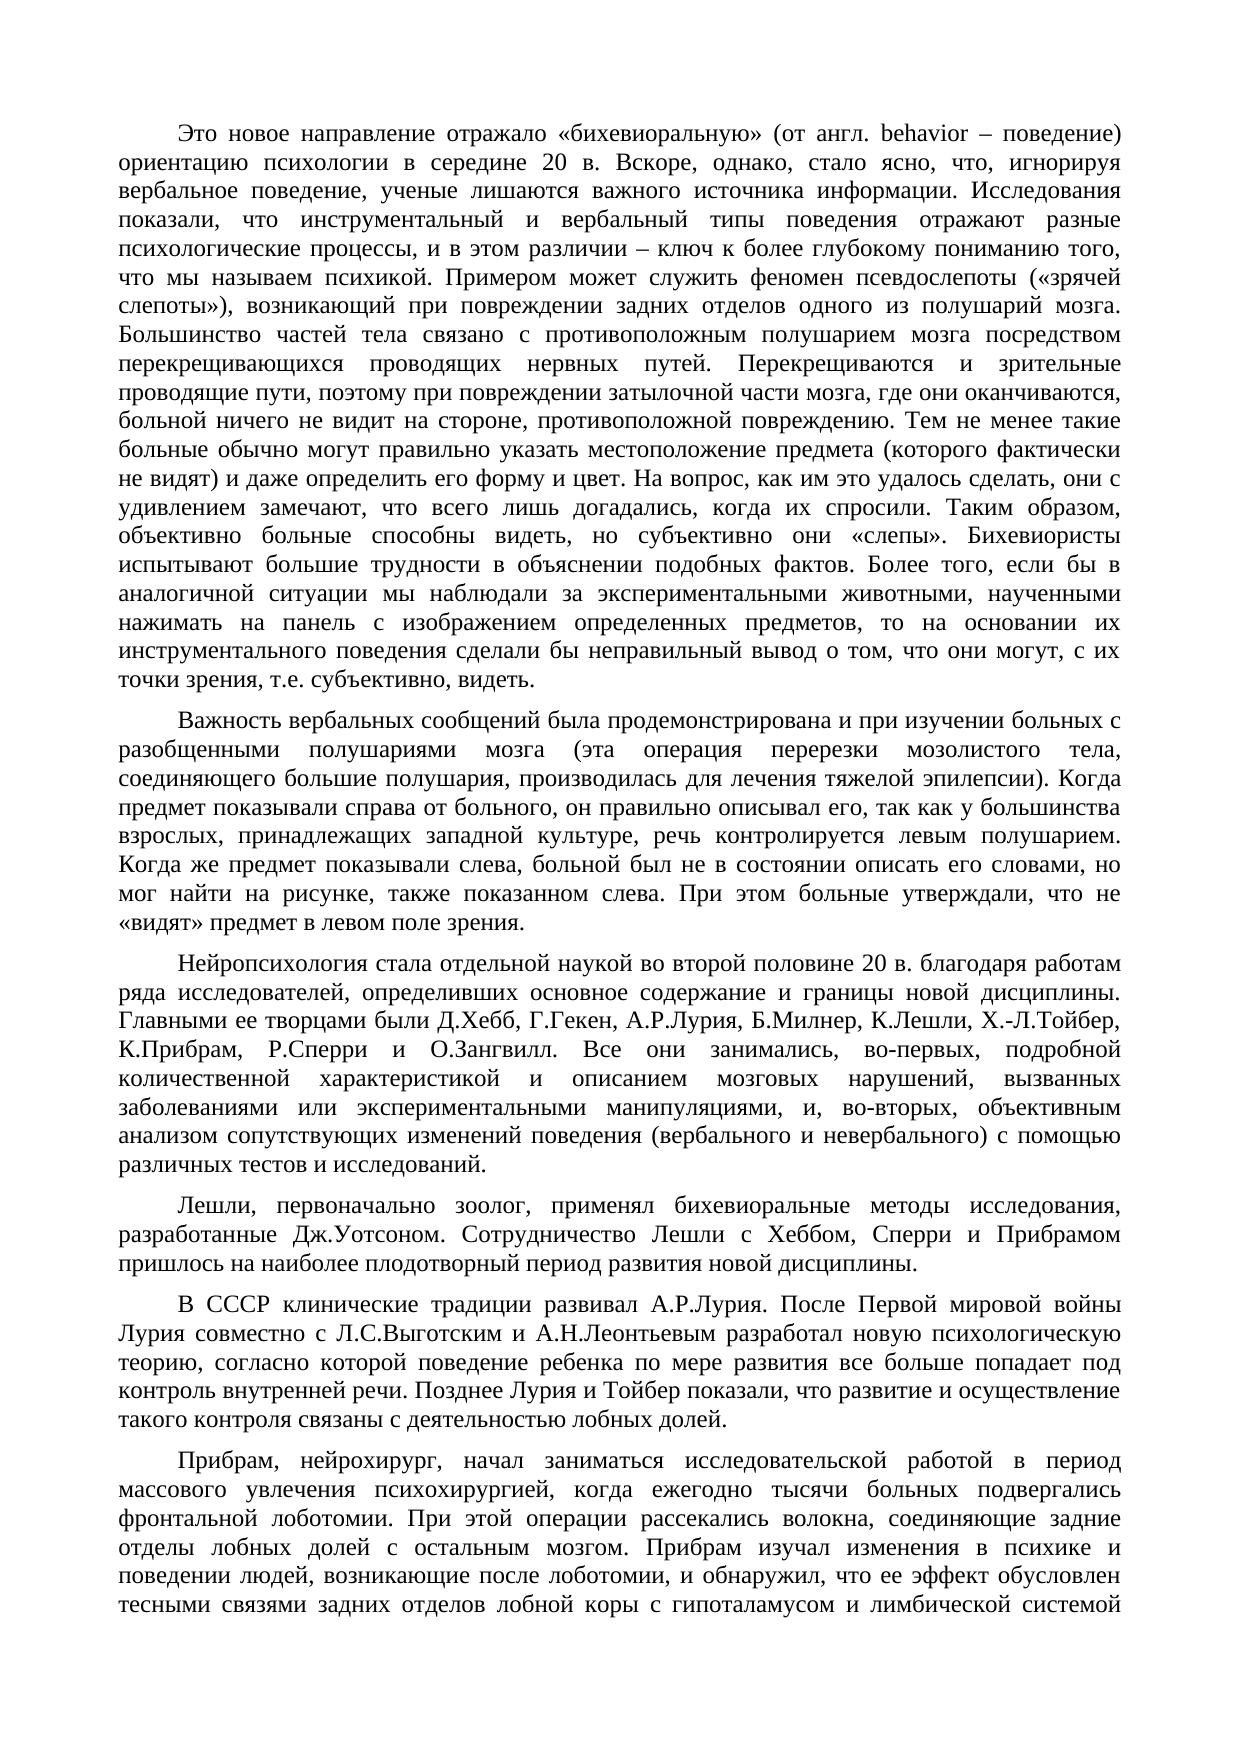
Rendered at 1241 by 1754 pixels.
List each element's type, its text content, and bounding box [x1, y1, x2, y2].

text Это новое направление отражало «бихевиоральную» (от англ. behavior – поведение) ориентацию психологии в середине 20 в. Вскоре, однако, стало ясно, что, игнорируя вербальное поведение, ученые лишаются важного источника информации. Исследования показали, что инструментальный и вербальный типы поведения отражают разные психологические процессы, и в этом различии – ключ к более глубокому пониманию того, что мы называем психикой. Примером может служить феномен псевдослепоты («зрячей слепоты»), возникающий при повреждении задних отделов одного из полушарий мозга. Большинство частей тела связано с противоположным полушарием мозга посредством перекрещивающихся проводящих нервных путей. Перекрещиваются и зрительные проводящие пути, поэтому при повреждении затылочной части мозга, где они оканчиваются, больной ничего не видит на стороне, противоположной повреждению. Тем не менее такие больные обычно могут правильно указать местоположение предмета (которого фактически не видят) и даже определить его форму и цвет. На вопрос, как им это удалось сделать, они с удивлением замечают, что всего лишь догадались, когда их спросили. Таким образом, объективно больные способны видеть, но субъективно они «слепы». Бихевиористы испытывают большие трудности в объяснении подобных фактов. Более того, если бы в аналогичной ситуации мы наблюдали за экспериментальными животными, наученными нажимать на панель с изображением определенных предметов, то на основании их инструментального поведения сделали бы неправильный вывод о том, что они могут, с их точки зрения, т.е. субъективно, видеть. [118, 118, 1122, 693]
text Нейропсихология стала отдельной наукой во второй половине 20 в. благодаря работам ряда исследователей, определивших основное содержание и границы новой дисциплины. Главными ее творцами были Д.Хебб, Г.Гекен, А.Р.Лурия, Б.Милнер, К.Лешли, Х.-Л.Тойбер, К.Прибрам, Р.Сперри и О.Зангвилл. Все они занимались, во-первых, подробной количественной характеристикой и описанием мозговых нарушений, вызванных заболеваниями или экспериментальными манипуляциями, и, во-вторых, объективным анализом сопутствующих изменений поведения (вербального и невербального) с помощью различных тестов и исследований. [118, 948, 1122, 1178]
text Лешли, первоначально зоолог, применял бихевиоральные методы исследования, разработанные Дж.Уотсоном. Сотрудничество Лешли с Хеббом, Сперри и Прибрамом пришлось на наиболее плодотворный период развития новой дисциплины. [118, 1191, 1122, 1277]
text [118, 1446, 1122, 1618]
text В СССР клинические традиции развивал А.Р.Лурия. После Первой мировой войны Лурия совместно с Л.С.Выготским и А.Н.Леонтьевым разработал новую психологическую теорию, согласно которой поведение ребенка по мере развития все больше попадает под контроль внутренней речи. Позднее Лурия и Тойбер показали, что развитие и осуществление такого контроля связаны с деятельностью лобных долей. [118, 1289, 1122, 1433]
text Важность вербальных сообщений была продемонстрирована и при изучении больных с разобщенными полушариями мозга (эта операция перерезки мозолистого тела, соединяющего большие полушария, производилась для лечения тяжелой эпилепсии). Когда предмет показывали справа от больного, он правильно описывал его, так как у большинства взрослых, принадлежащих западной культуре, речь контролируется левым полушарием. Когда же предмет показывали слева, больной был не в состоянии описать его словами, но мог найти на рисунке, также показанном слева. При этом больные утверждали, что не «видят» предмет в левом поле зрения. [118, 706, 1122, 936]
